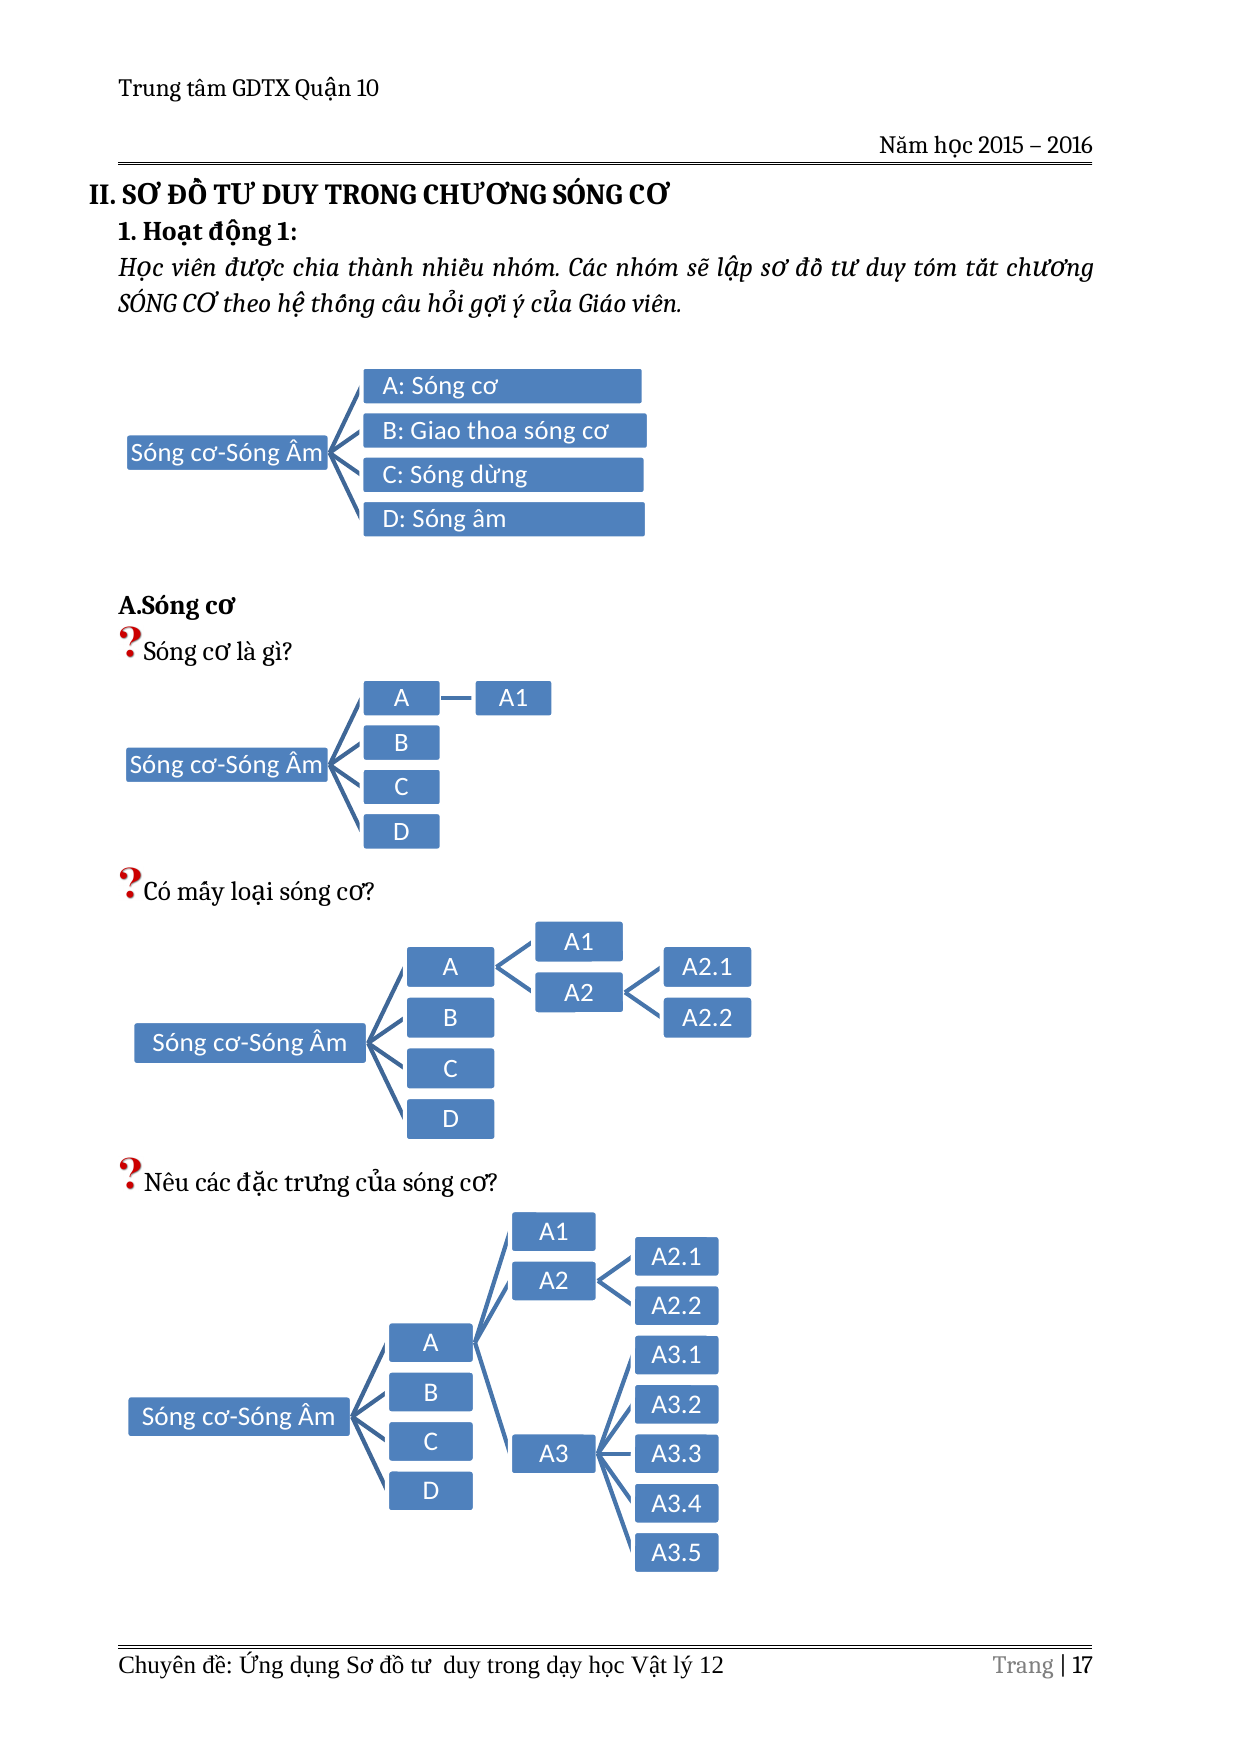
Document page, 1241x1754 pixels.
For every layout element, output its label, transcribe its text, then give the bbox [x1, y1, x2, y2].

text Sóng cơ là gì? [118, 626, 1095, 667]
text Có mấy loại sóng cơ? [118, 866, 1095, 907]
picture [118, 625, 144, 660]
text Nêu các đặc trưng của sóng cơ? [118, 1157, 1095, 1198]
text II. SƠ ĐỒ TƯ DUY TRONG CHƯƠNG SÓNG CƠ [88, 178, 1095, 211]
picture [118, 866, 144, 901]
text A.Sóng cơ [118, 590, 1095, 621]
text 1. Hoạt động 1: [118, 216, 1095, 247]
picture [118, 1156, 144, 1192]
text Học viên được chia thành nhiều nhóm. Các nhóm sẽ lập sơ đồ tư duy tóm tắt chương SÓNG CƠ theo hệ thống câu hỏi gợi ý của Giáo viên. [118, 252, 1095, 319]
